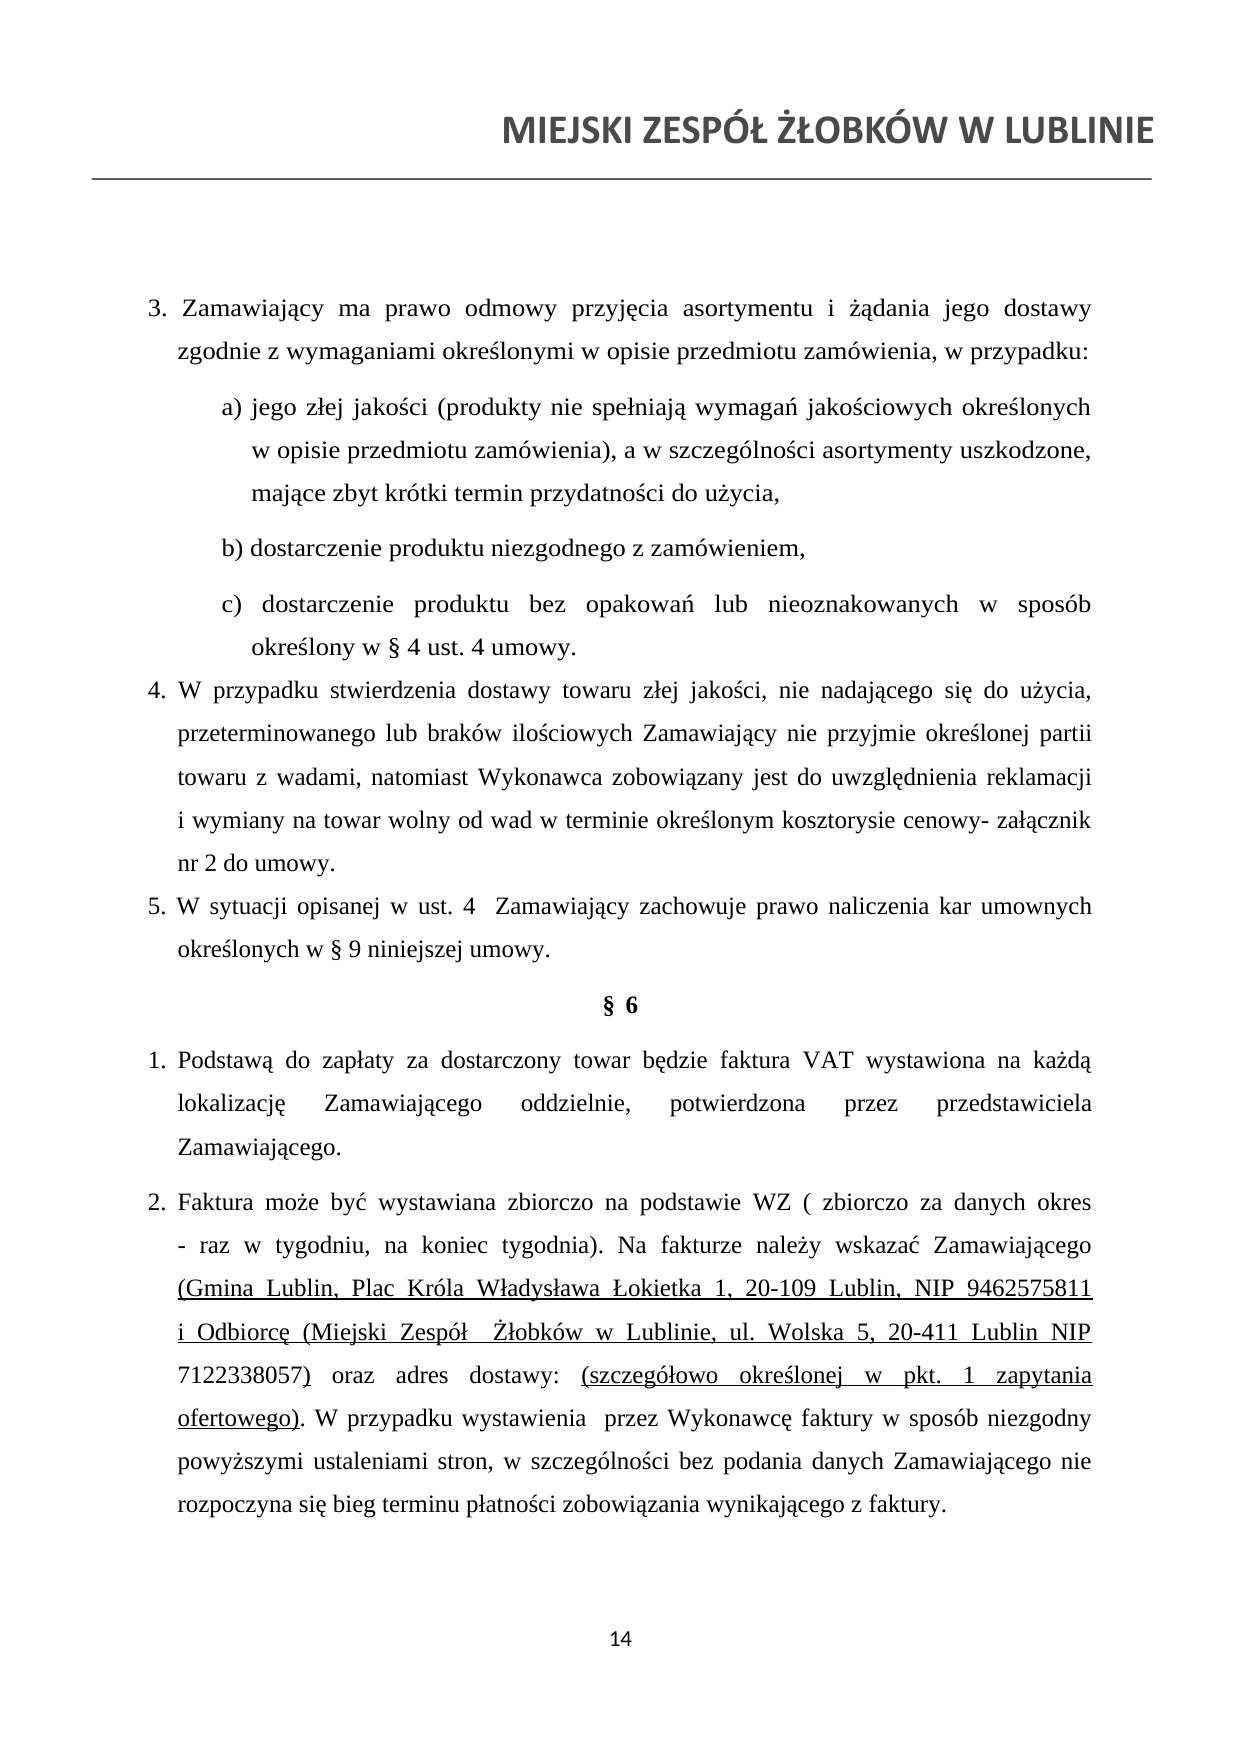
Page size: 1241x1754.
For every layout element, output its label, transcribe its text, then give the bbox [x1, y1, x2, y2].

text a) jego złej jakości (produkty nie spełniają wymagań jakościowych określonych w opisie przedmiotu zamówienia), a w szczególności asortymenty uszkodzone, mające zbyt krótki termin przydatności do użycia, [221, 392, 1093, 507]
text § 6 [148, 990, 1093, 1018]
list Podstawą do zapłaty za dostarczony towar będzie faktura VAT wystawiona na każdą lokalizację Zamawiającego oddzielnie, potwierdzona przez przedstawiciela Zamawiającego. [148, 1045, 1093, 1160]
list Faktura może być wystawiana zbiorczo na podstawie WZ ( zbiorczo za danych okres - raz w tygodniu, na koniec tygodnia). Na fakturze należy wskazać Zamawiającego (Gmina Lublin, Plac Króla Władysława Łokietka 1, 20-109 Lublin, NIP 9462575811 i Odbiorcę (Miejski Zespół Żłobków w Lublinie, ul. Wolska 5, 20-411 Lublin NIP 7122338057) oraz adres dostawy: (szczegółowo określonej w pkt. 1 zapytania ofertowego). W przypadku wystawienia przez Wykonawcę faktury w sposób niezgodny powyższymi ustaleniami stron, w szczególności bez podania danych Zamawiającego nie rozpoczyna się bieg terminu płatności zobowiązania wynikającego z faktury. [148, 1187, 1093, 1518]
text b) dostarczenie produktu niezgodnego z zamówieniem, [221, 533, 1093, 562]
text 5. W sytuacji opisanej w ust. 4 Zamawiający zachowuje prawo naliczenia kar umownych określonych w § 9 niniejszej umowy. [148, 891, 1093, 963]
picture [3, 0, 1239, 203]
text 4. W przypadku stwierdzenia dostawy towaru złej jakości, nie nadającego się do użycia, przeterminowanego lub braków ilościowych Zamawiający nie przyjmie określonej partii towaru z wadami, natomiast Wykonawca zobowiązany jest do uwzględnienia reklamacji i wymiany na towar wolny od wad w terminie określonym kosztorysie cenowy- załącznik nr 2 do umowy. [148, 675, 1093, 877]
text 3. Zamawiający ma prawo odmowy przyjęcia asortymentu i żądania jego dostawy zgodnie z wymaganiami określonymi w opisie przedmiotu zamówienia, w przypadku: [148, 293, 1093, 365]
text c) dostarczenie produktu bez opakowań lub nieoznakowanych w sposób określony w § 4 ust. 4 umowy. [221, 589, 1093, 661]
